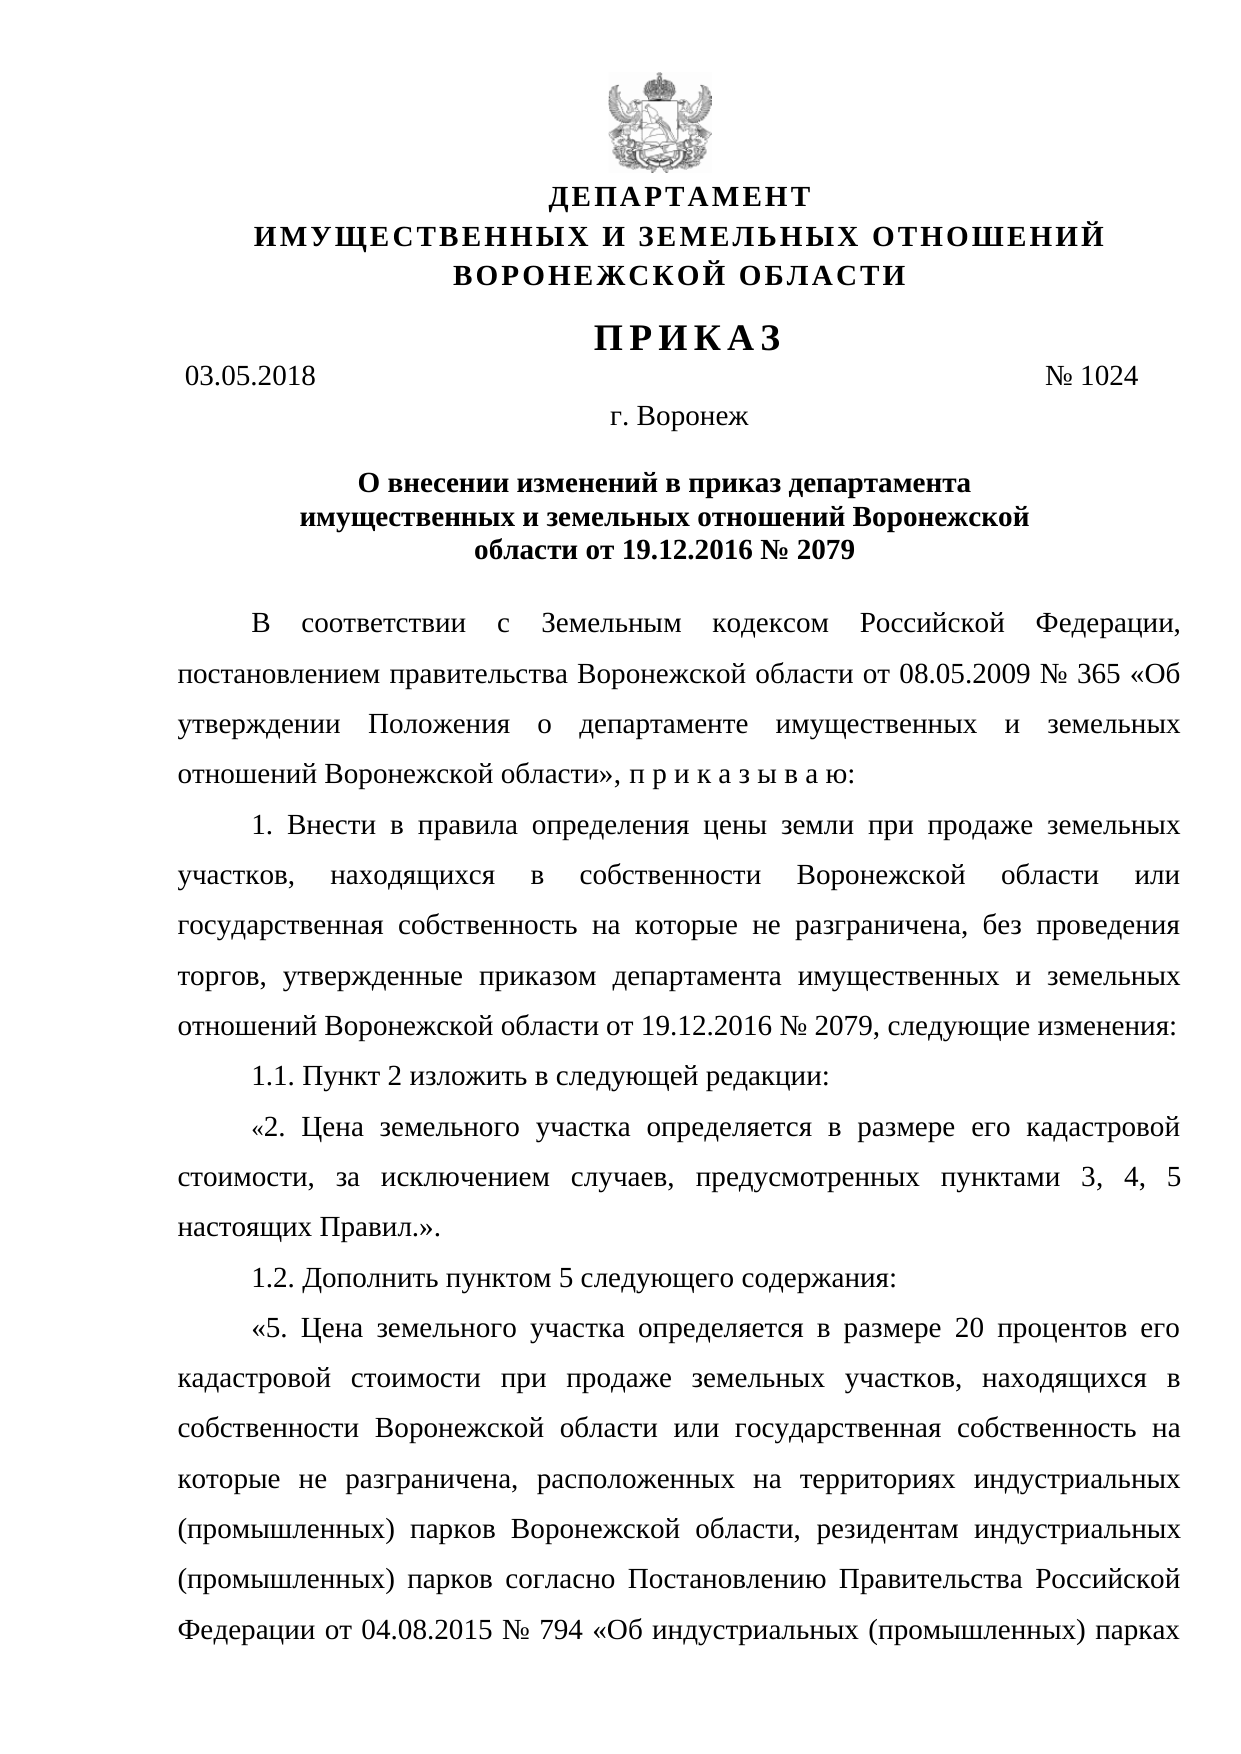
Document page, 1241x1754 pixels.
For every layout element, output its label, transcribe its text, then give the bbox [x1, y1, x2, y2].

text «2. Цена земельного участка определяется в размере его кадастровой стоимости, за исключением случаев, предусмотренных пунктами 3, 4, 5 настоящих Правил.». [177, 1109, 1181, 1243]
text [177, 1310, 1181, 1645]
text г. Воронеж [177, 398, 1181, 432]
text В соответствии с Земельным кодексом Российской Федерации, постановлением правительства Воронежской области от 08.05.2009 № 365 «Об утверждении Положения о департаменте имущественных и земельных отношений Воронежской области», п р и к а з ы в а ю: [177, 606, 1181, 790]
table_header О внесении изменений в приказ департамента имущественных и земельных отношений Воронежской области от 19.12.2016 № 2079 [251, 465, 1078, 606]
subtitle ВОРОНЕЖСКОЙ ОБЛАСТИ [177, 264, 1181, 291]
subtitle ДЕПАРТАМЕНТ [177, 131, 1181, 212]
text ПРИКАЗ [177, 315, 1181, 358]
subtitle ИМУЩЕСТВЕННЫХ И ЗЕМЕЛЬНЫХ ОТНОШЕНИЙ [177, 225, 1181, 252]
text 1.1. Пункт 2 изложить в следующей редакции: [177, 1058, 1181, 1092]
text 1.2. Дополнить пунктом 5 следующего содержания: [177, 1260, 1181, 1293]
text 1. Внести в правила определения цены земли при продаже земельных участков, находящихся в собственности Воронежской области или государственная собственность на которые не разграничена, без проведения торгов, утвержденные приказом департамента имущественных и земельных отношений Воронежской области от 19.12.2016 № 2079, следующие изменения: [177, 807, 1181, 1042]
text 03.05.2018 № 1024 [177, 358, 1181, 392]
